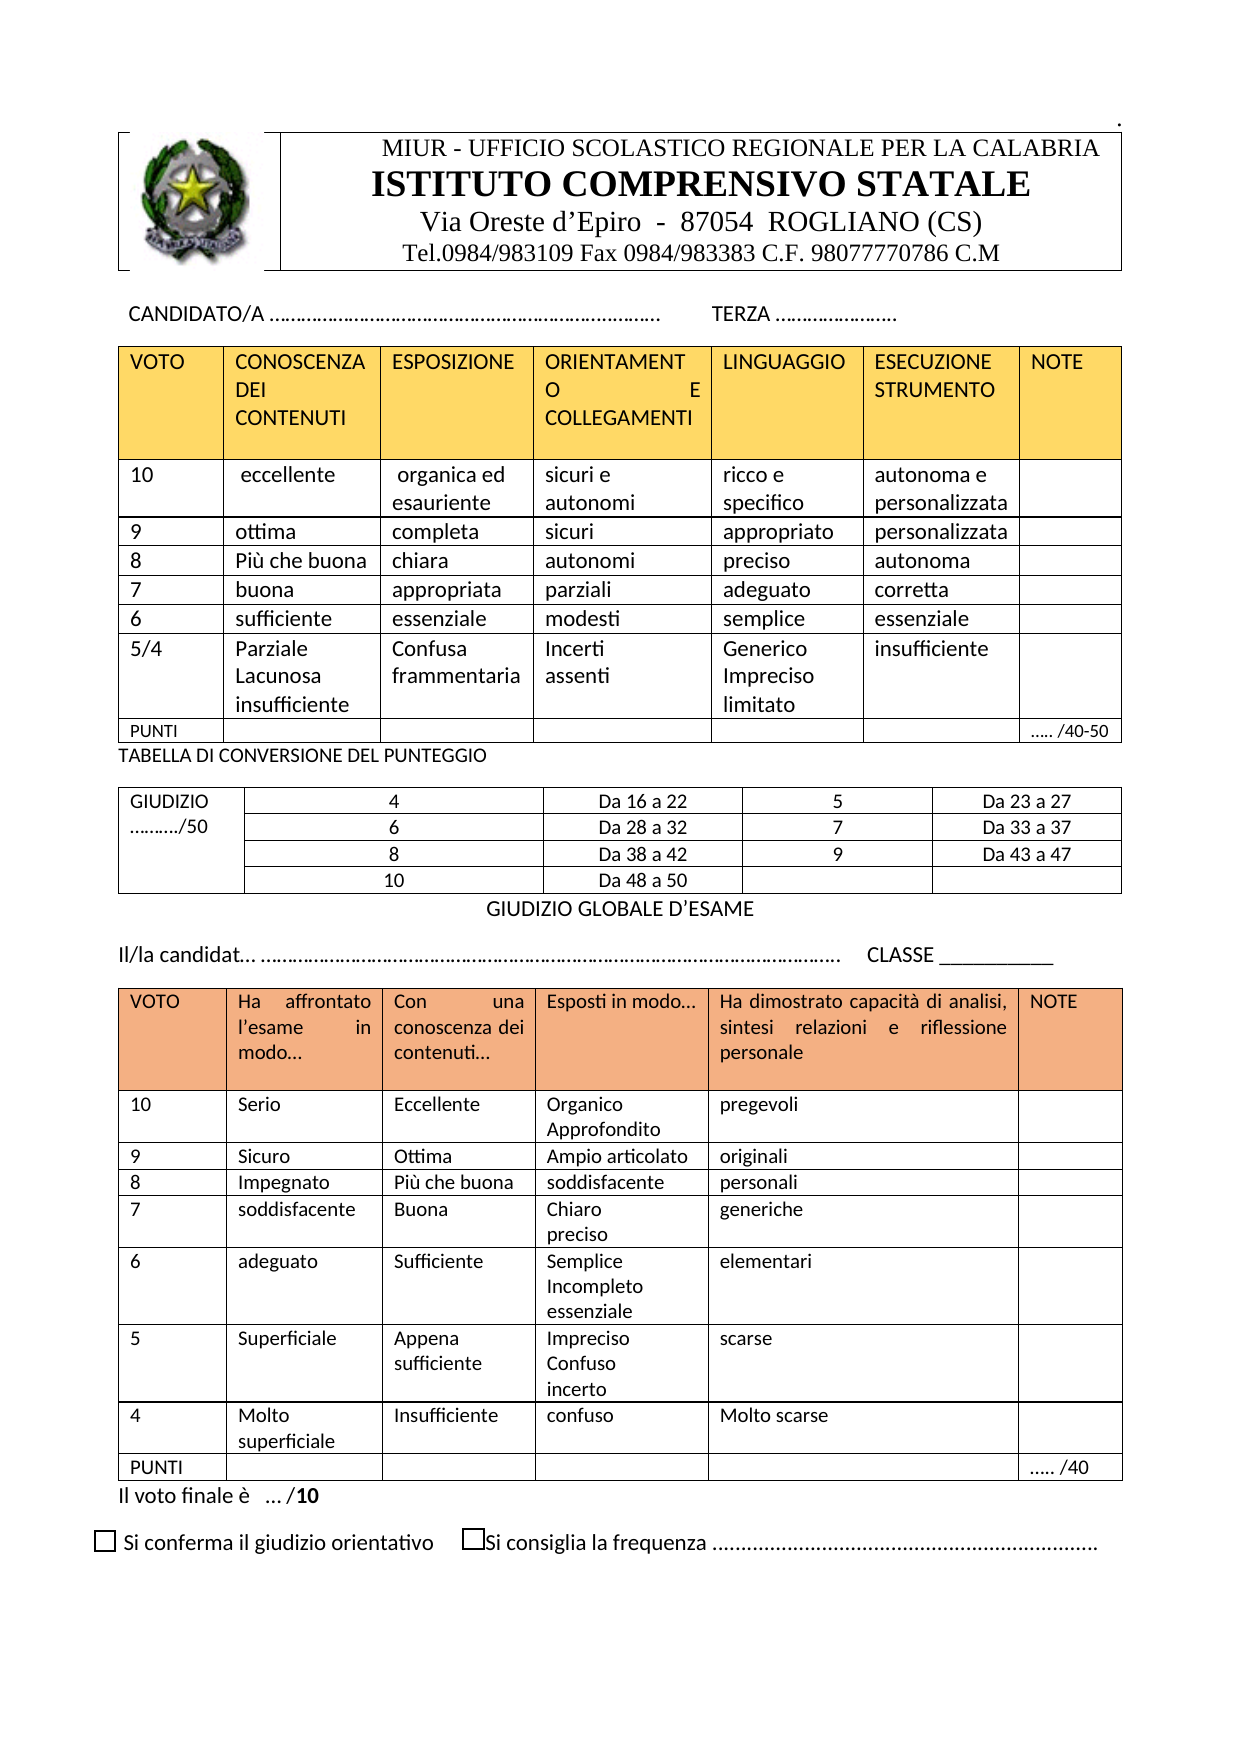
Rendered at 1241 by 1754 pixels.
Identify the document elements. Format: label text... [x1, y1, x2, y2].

table_cell Molto superficiale [227, 1403, 382, 1453]
table_cell appropriato [712, 518, 863, 545]
table_cell 9 [119, 1143, 226, 1168]
table_cell pregevoli [709, 1091, 1018, 1142]
table_header LINGUAGGIO [712, 347, 863, 459]
table_cell [1019, 1248, 1122, 1324]
table_cell Serio [227, 1091, 382, 1142]
table_cell preciso [712, 546, 863, 574]
table_cell Eccellente [383, 1091, 535, 1142]
table_cell Parziale Lacunosa insufficiente [224, 634, 380, 718]
table_cell [1019, 1403, 1122, 1453]
table_cell 4 [119, 1403, 226, 1453]
table_cell Generico Impreciso limitato [712, 634, 863, 718]
table_cell originali [709, 1143, 1018, 1168]
table_cell elementari [709, 1248, 1018, 1324]
table_cell Sufficiente [383, 1248, 535, 1324]
table_cell personalizzata [864, 518, 1019, 545]
text GIUDIZIO GLOBALE D’ESAME [118, 894, 1122, 922]
table_cell Incerti assenti [534, 634, 711, 718]
table_cell ….. /40 [1019, 1454, 1122, 1480]
table_cell [933, 867, 1121, 893]
table_cell eccellente [224, 460, 380, 516]
table_cell [1020, 634, 1121, 718]
table_cell Appena sufficiente [383, 1325, 535, 1401]
table_cell organica ed esauriente [381, 460, 533, 516]
table_cell 9 [743, 841, 932, 866]
table_header Da 23 a 27 [933, 788, 1121, 813]
table_cell [1020, 518, 1121, 545]
table_header Esposti in modo… [536, 989, 708, 1090]
table_cell [1020, 460, 1121, 516]
table_cell sicuri [534, 518, 711, 545]
table_cell chiara [381, 546, 533, 574]
table_cell confuso [536, 1403, 708, 1453]
table_cell autonomi [534, 546, 711, 574]
table_cell 10 [245, 867, 543, 893]
table_cell autonoma [864, 546, 1019, 574]
table_cell buona [224, 576, 380, 603]
table_header CONOSCENZA DEI CONTENUTI [224, 347, 380, 459]
table_cell [1020, 546, 1121, 574]
text Il voto finale è … /10 [118, 1481, 1122, 1509]
table_cell [1019, 1170, 1122, 1195]
table_cell essenziale [864, 605, 1019, 633]
table_cell [224, 719, 380, 742]
table_cell 5/4 [119, 634, 223, 718]
table_cell Da 28 a 32 [544, 814, 742, 840]
table_cell generiche [709, 1196, 1018, 1247]
text CANDIDATO/A ………………………………………………………..……… TERZA ………………….. [118, 299, 1122, 327]
table_cell Buona [383, 1196, 535, 1247]
table_cell corretta [864, 576, 1019, 603]
text TABELLA DI CONVERSIONE DEL PUNTEGGIO [118, 743, 1122, 768]
table_header VOTO [119, 347, 223, 459]
table_cell Sicuro [227, 1143, 382, 1168]
table_cell 5 [119, 1325, 226, 1401]
table_cell Più che buona [383, 1170, 535, 1195]
table_cell 6 [119, 1248, 226, 1324]
table_cell 7 [119, 1196, 226, 1247]
table_cell Insufficiente [383, 1403, 535, 1453]
table_cell sufficiente [224, 605, 380, 633]
table_cell Da 48 a 50 [544, 867, 742, 893]
table_cell [1019, 1196, 1122, 1247]
table_cell [712, 719, 863, 742]
table_cell personali [709, 1170, 1018, 1195]
table_header GIUDIZIO ………./50 [119, 788, 244, 893]
table_cell ricco e specifico [712, 460, 863, 516]
table_cell Da 38 a 42 [544, 841, 742, 866]
table_cell completa [381, 518, 533, 545]
table_cell ….. /40-50 [1020, 719, 1121, 742]
table_cell [1020, 605, 1121, 633]
table_cell PUNTI [119, 719, 223, 742]
table_cell adeguato [712, 576, 863, 603]
table_cell Ampio articolato [536, 1143, 708, 1168]
table_cell essenziale [381, 605, 533, 633]
table_cell 6 [119, 605, 223, 633]
table_cell 7 [119, 576, 223, 603]
table_cell Chiaro preciso [536, 1196, 708, 1247]
table_cell [534, 719, 711, 742]
table_cell sicuri e autonomi [534, 460, 711, 516]
table_cell semplice [712, 605, 863, 633]
table_header ESPOSIZIONE [381, 347, 533, 459]
table_cell autonoma e personalizzata [864, 460, 1019, 516]
table_cell Più che buona [224, 546, 380, 574]
table_cell insufficiente [864, 634, 1019, 718]
table_cell [743, 867, 932, 893]
table_header NOTE [1020, 347, 1121, 459]
table_cell Da 43 a 47 [933, 841, 1121, 866]
table_cell 7 [743, 814, 932, 840]
table_cell [1020, 576, 1121, 603]
table_cell 10 [119, 460, 223, 516]
table_header NOTE [1019, 989, 1122, 1090]
table_cell 10 [119, 1091, 226, 1142]
table_cell Semplice Incompleto essenziale [536, 1248, 708, 1324]
table_header ORIENTAMENTO E COLLEGAMENTI [534, 347, 711, 459]
table_cell [536, 1454, 708, 1480]
table_cell 9 [119, 518, 223, 545]
table_cell Impreciso Confuso incerto [536, 1325, 708, 1401]
table_cell soddisfacente [536, 1170, 708, 1195]
table_header ESECUZIONE STRUMENTO [864, 347, 1019, 459]
table_cell scarse [709, 1325, 1018, 1401]
table_cell parziali [534, 576, 711, 603]
table_cell [864, 719, 1019, 742]
table_header Da 16 a 22 [544, 788, 742, 813]
table_cell [1019, 1143, 1122, 1168]
table_header 5 [743, 788, 932, 813]
table_cell PUNTI [119, 1454, 226, 1480]
table_header Ha dimostrato capacità di analisi, sintesi relazioni e riflessione personale [709, 989, 1018, 1090]
table_cell 8 [245, 841, 543, 866]
table_cell Organico Approfondito [536, 1091, 708, 1142]
table_cell [1019, 1091, 1122, 1142]
table_cell Superficiale [227, 1325, 382, 1401]
table_cell Impegnato [227, 1170, 382, 1195]
table_cell [381, 719, 533, 742]
table_cell adeguato [227, 1248, 382, 1324]
picture [129, 132, 265, 271]
table_cell ottima [224, 518, 380, 545]
table_cell Confusa frammentaria [381, 634, 533, 718]
table_header VOTO [119, 989, 226, 1090]
table_cell soddisfacente [227, 1196, 382, 1247]
table_cell 8 [119, 1170, 226, 1195]
table_cell [709, 1454, 1018, 1480]
table_cell Molto scarse [709, 1403, 1018, 1453]
table_header 4 [245, 788, 543, 813]
text Il/la candidat… ……………………………………………………………………………………………….. CLASSE __________ [118, 941, 1122, 968]
table_cell [1019, 1325, 1122, 1401]
table_cell Da 33 a 37 [933, 814, 1121, 840]
table_cell 6 [245, 814, 543, 840]
table_cell [383, 1454, 535, 1480]
table_cell appropriata [381, 576, 533, 603]
table_header Ha affrontato l’esame in modo… [227, 989, 382, 1090]
table_cell 8 [119, 546, 223, 574]
table_cell modesti [534, 605, 711, 633]
table_cell Ottima [383, 1143, 535, 1168]
text Si conferma il giudizio orientativo Si consiglia la frequenza ................................................................... [118, 1528, 1122, 1556]
table_header Con una conoscenza dei contenuti… [383, 989, 535, 1090]
table_cell [227, 1454, 382, 1480]
